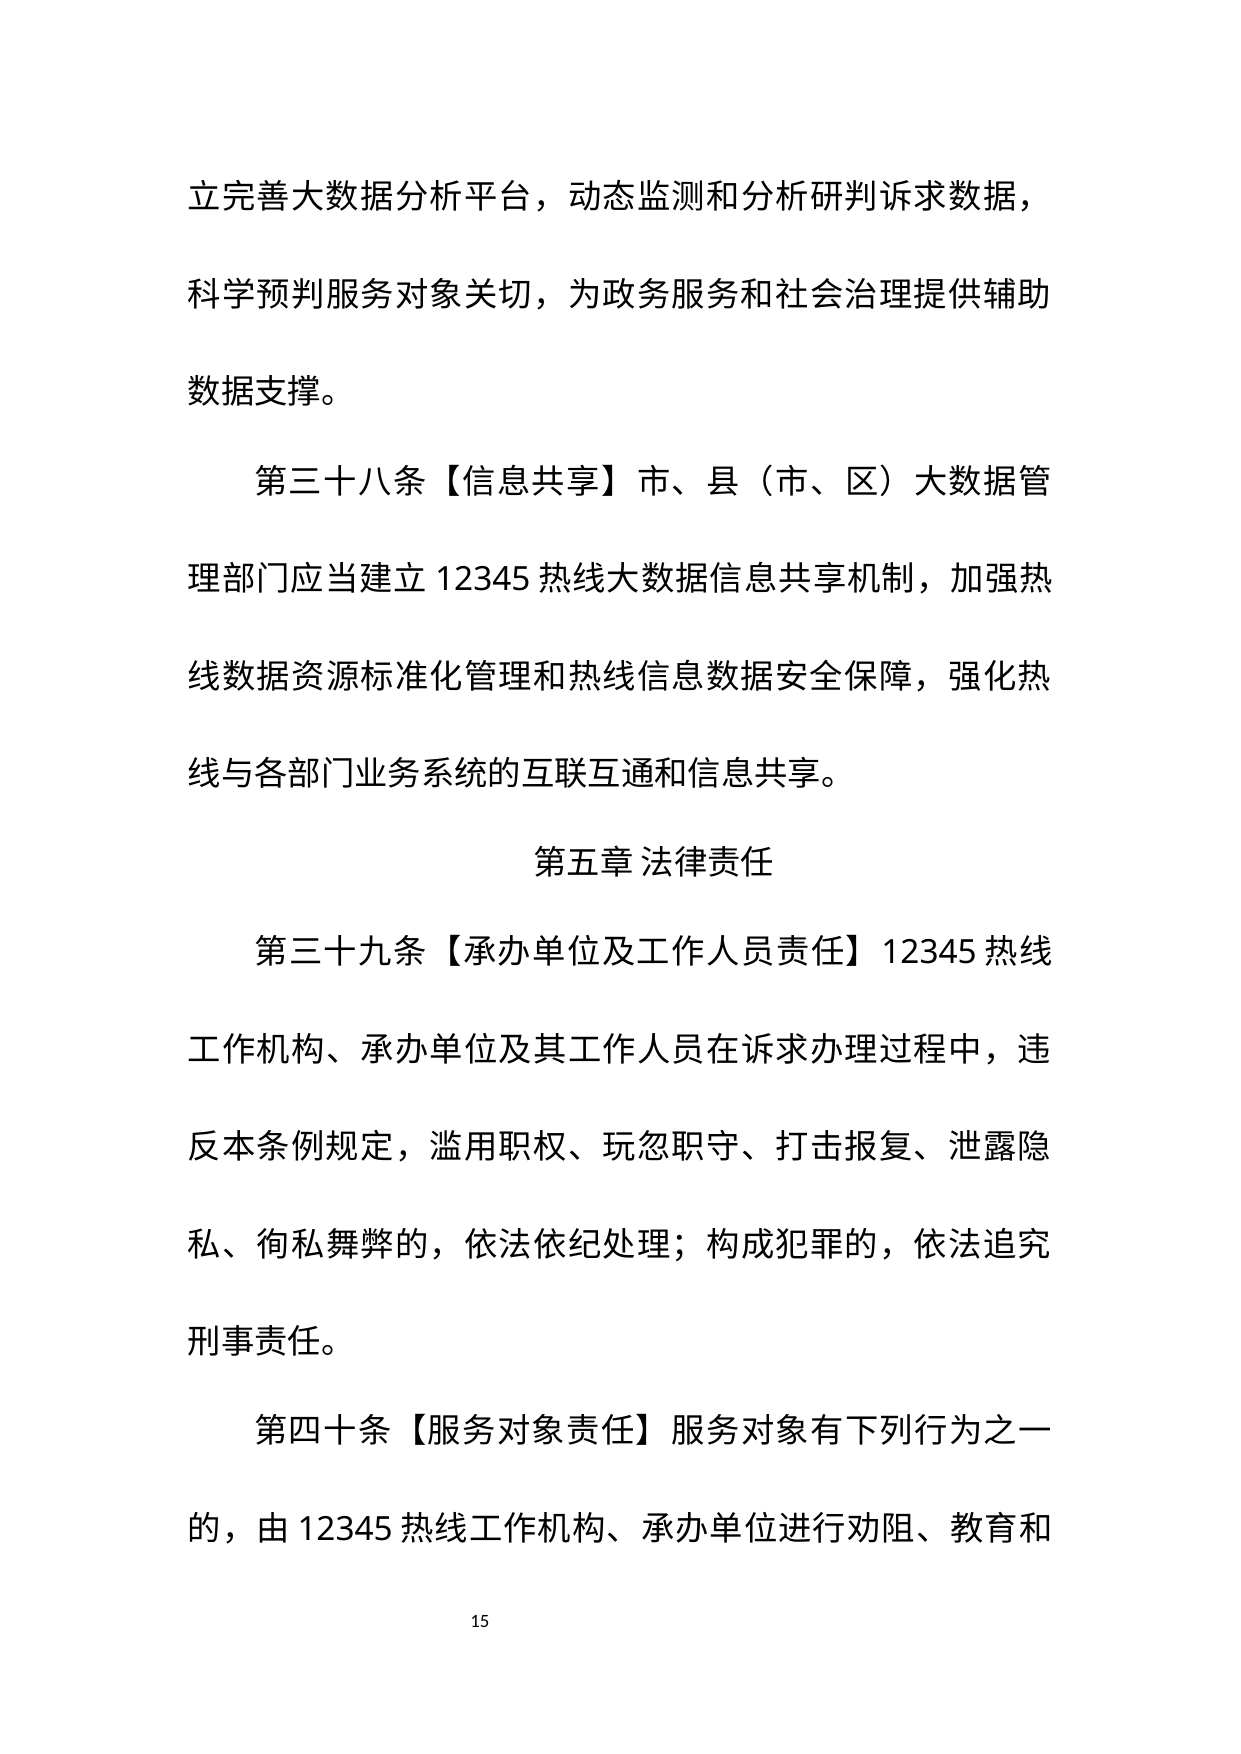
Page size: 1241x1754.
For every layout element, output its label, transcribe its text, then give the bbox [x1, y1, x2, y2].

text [187, 162, 1053, 422]
text 第三十九条【承办单位及工作人员责任】12345热线工作机构、承办单位及其工作人员在诉求办理过程中，违反本条例规定，滥用职权、玩忽职守、打击报复、泄露隐私、徇私舞弊的，依法依纪处理；构成犯罪的，依法追究刑事责任。 [187, 917, 1053, 1372]
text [187, 1396, 1053, 1558]
text 第五章 法律责任 [187, 828, 1053, 893]
text 第三十八条【信息共享】市、县（市、区）大数据管理部门应当建立12345热线大数据信息共享机制，加强热线数据资源标准化管理和热线信息数据安全保障，强化热线与各部门业务系统的互联互通和信息共享。 [187, 446, 1053, 803]
